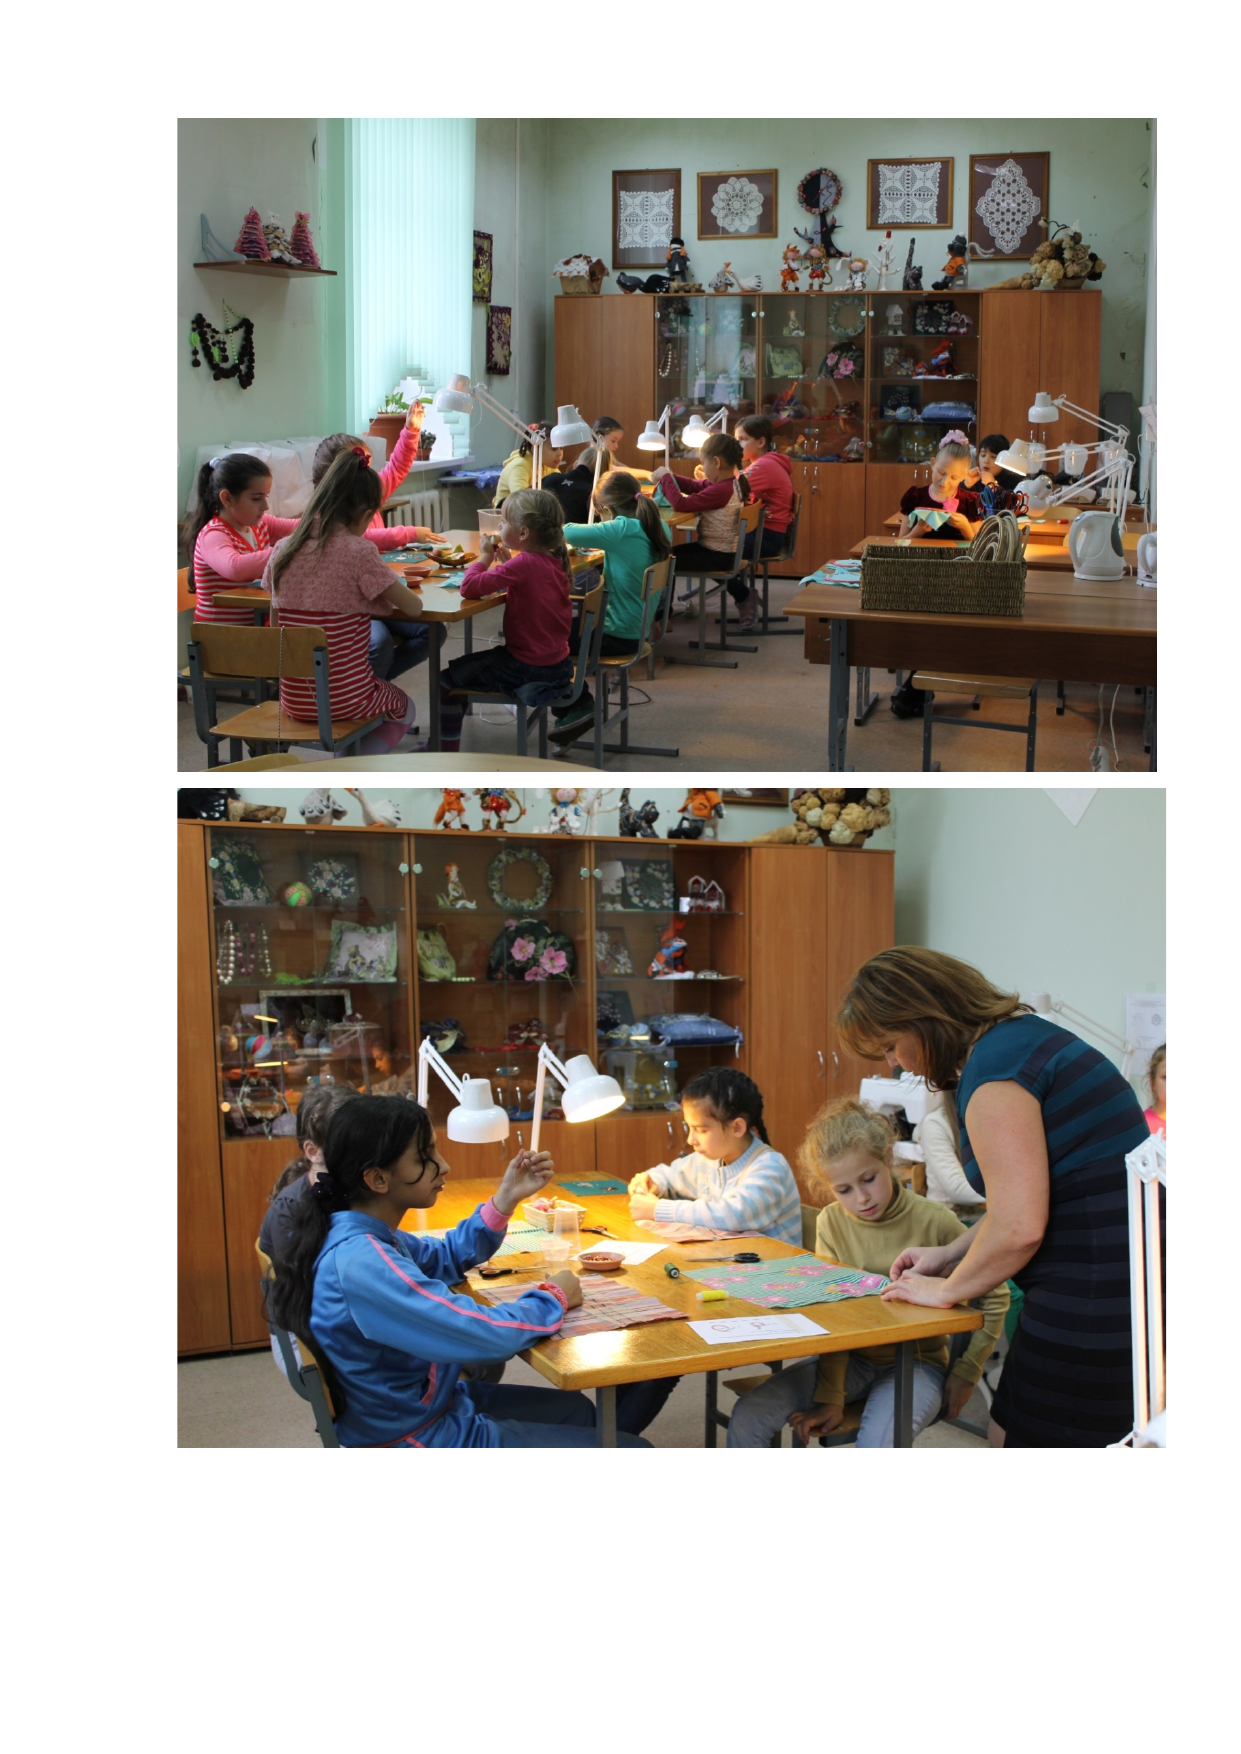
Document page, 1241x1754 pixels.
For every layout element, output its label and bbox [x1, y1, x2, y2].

picture [177, 788, 1167, 1448]
picture [177, 118, 1157, 772]
